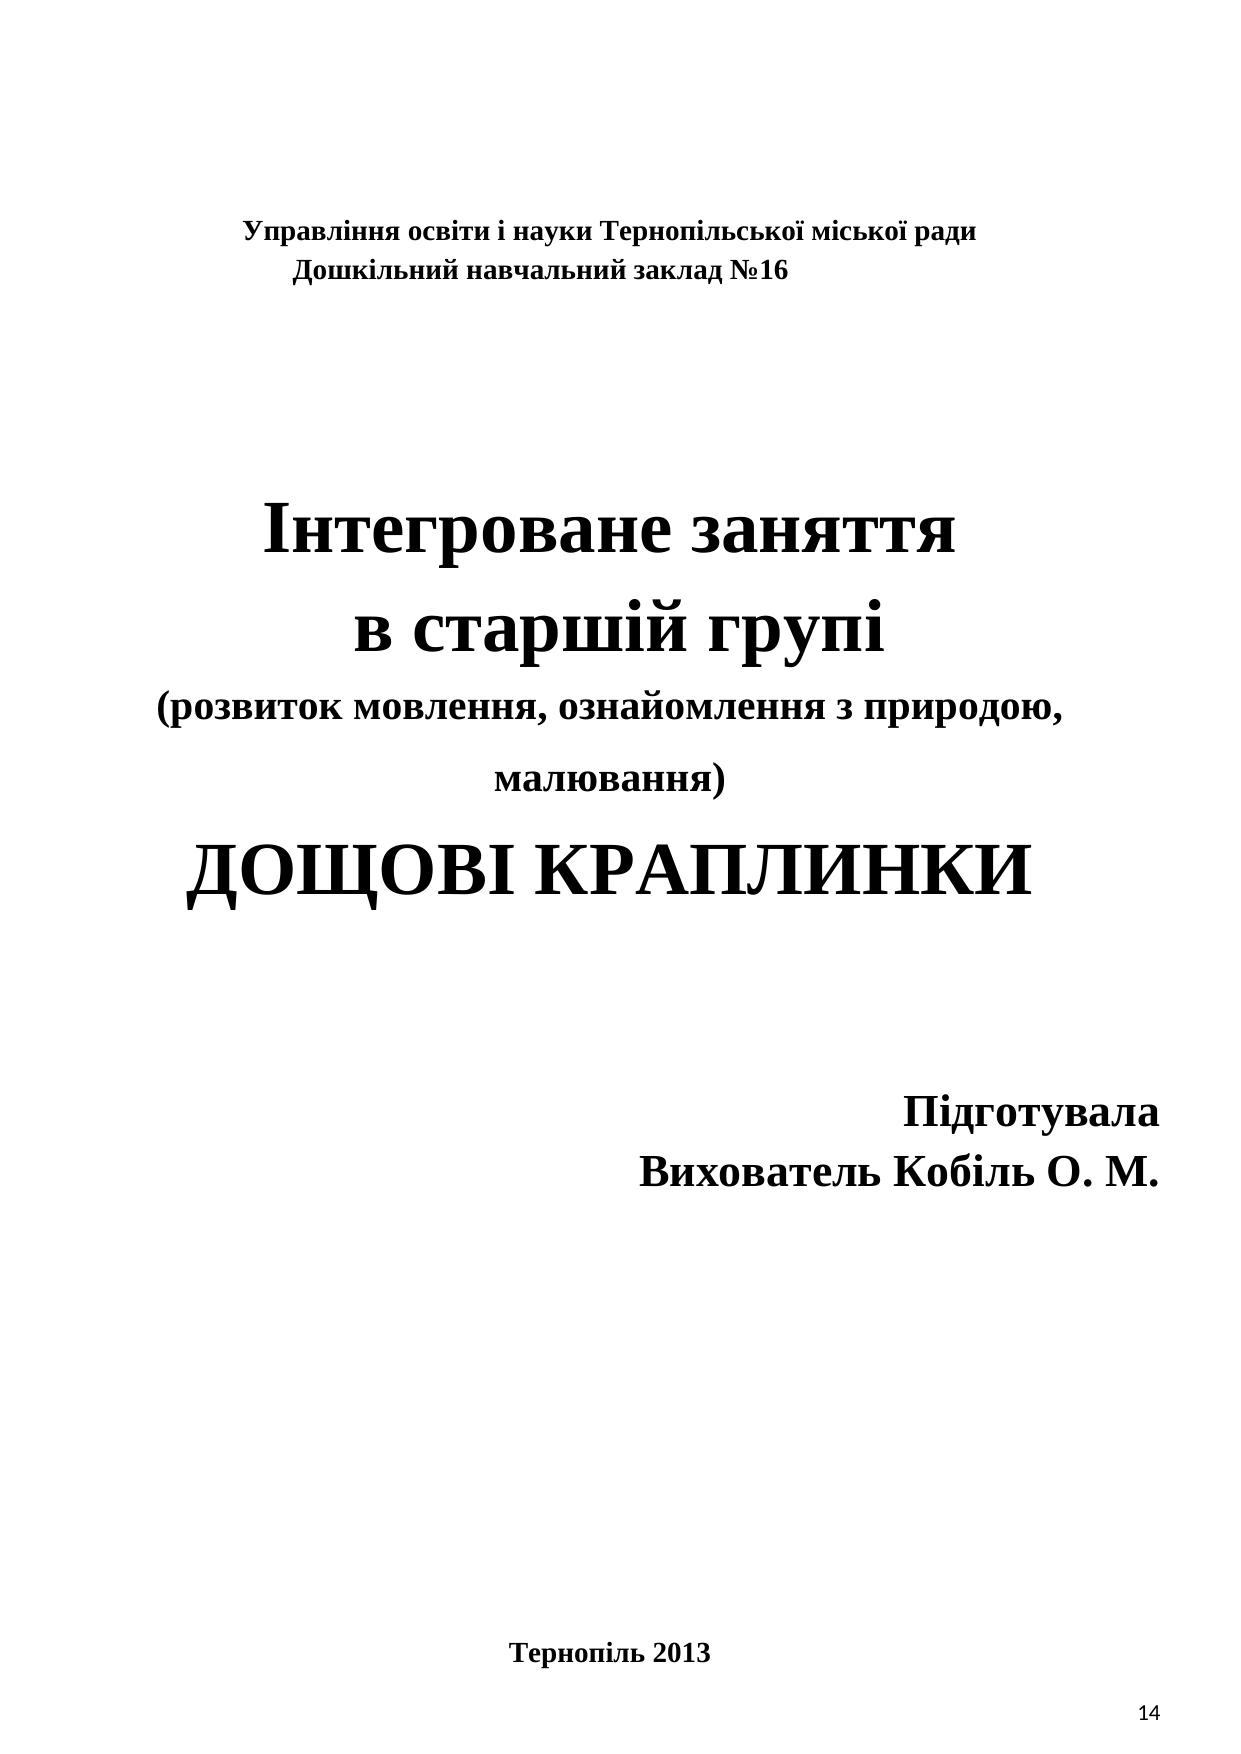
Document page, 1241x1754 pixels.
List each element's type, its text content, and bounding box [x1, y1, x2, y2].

text Тернопіль 2013 [59, 1635, 1160, 1669]
text Підготувала [59, 1083, 1160, 1136]
text Інтегроване заняття [59, 482, 1160, 568]
text (розвиток мовлення, ознайомлення з природою, малювання) [59, 681, 1160, 800]
text Управління освіти і науки Тернопільської міської ради [59, 213, 1160, 247]
text Вихователь Кобіль О. М. [59, 1144, 1160, 1196]
text ДОЩОВІ КРАПЛИНКИ [59, 824, 1160, 911]
text в старшій групі [59, 581, 1160, 668]
text Дошкільний навчальний заклад №16 [59, 252, 1160, 286]
